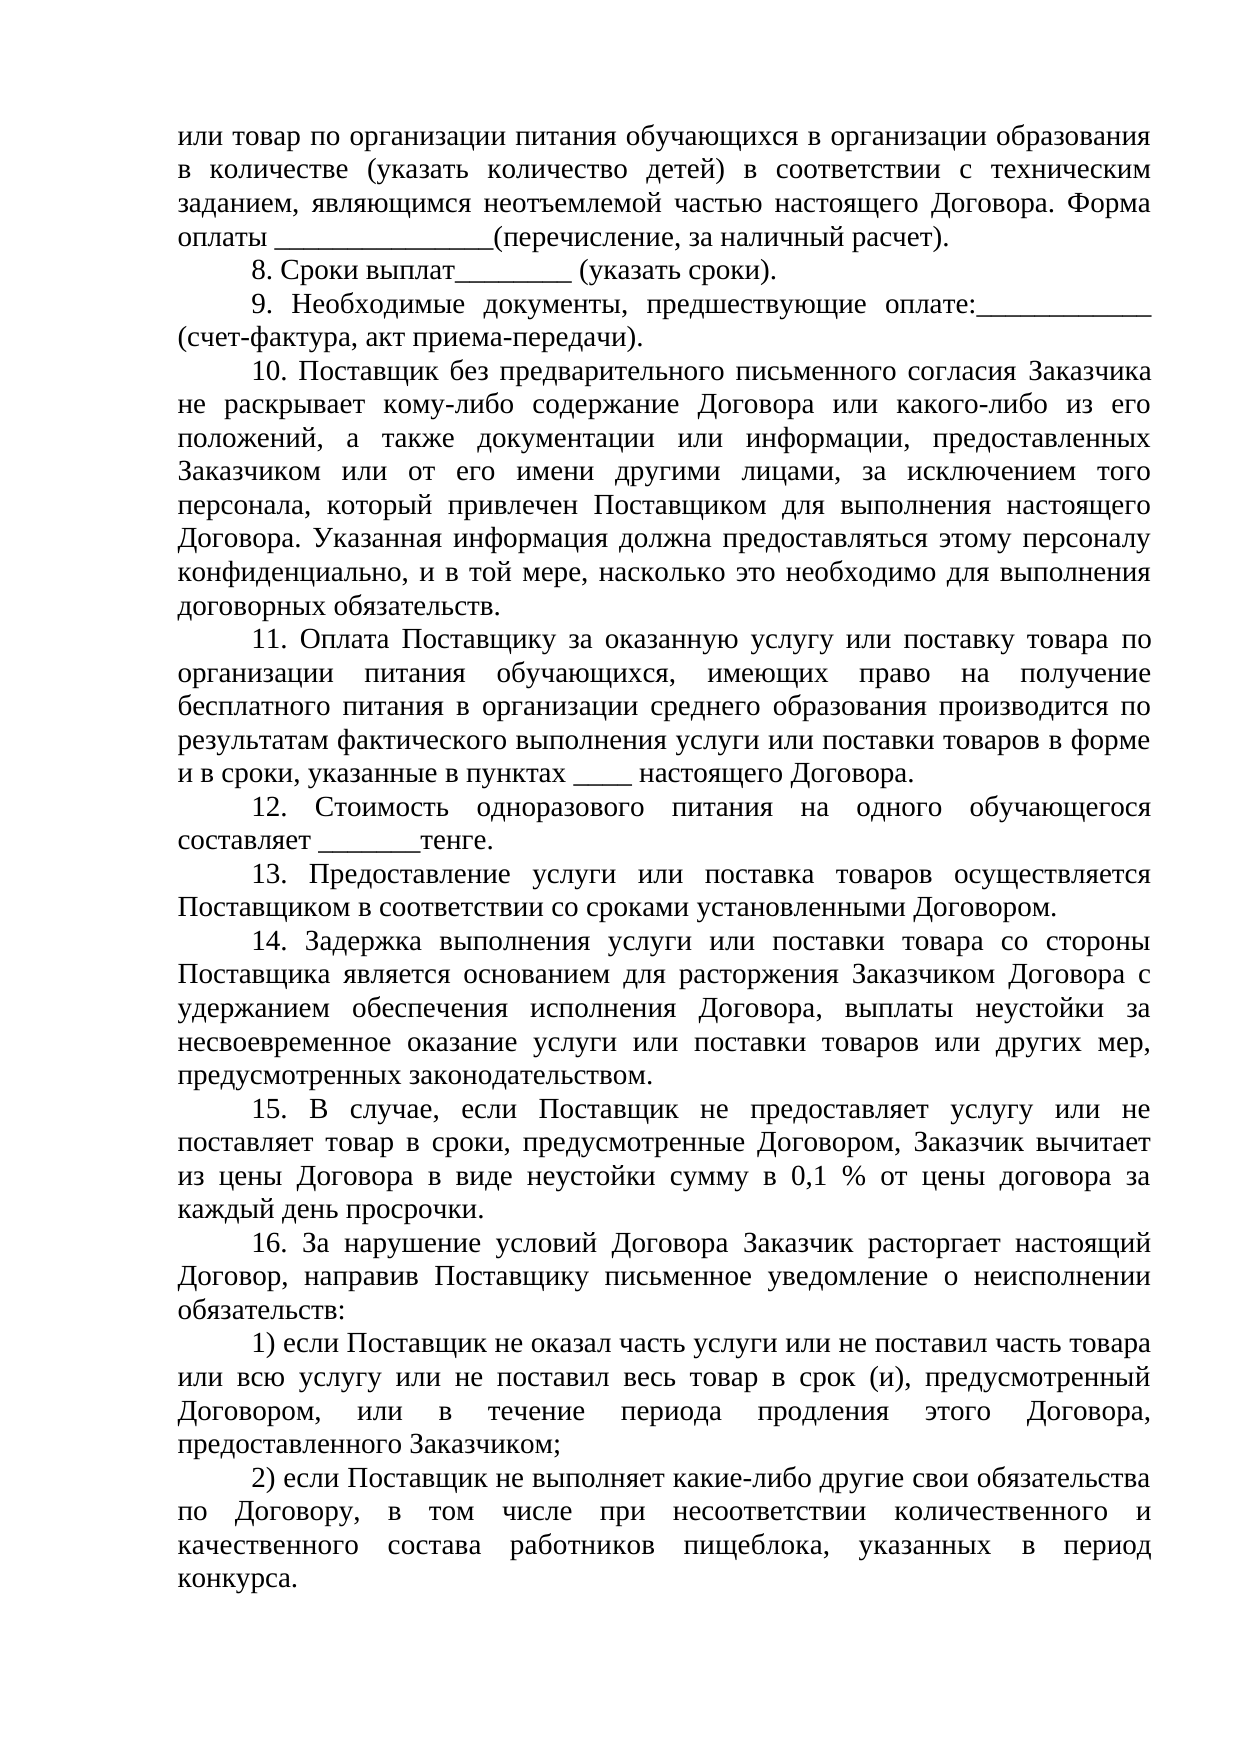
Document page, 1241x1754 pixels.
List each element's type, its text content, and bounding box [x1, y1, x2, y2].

text или товар по организации питания обучающихся в организации образования в количестве (указать количество детей) в соответствии с техническим заданием, являющимся неотъемлемой частью настоящего Договора. Форма оплаты _______________(перечисление, за наличный расчет). [177, 118, 1152, 252]
text 1) если Поставщик не оказал часть услуги или не поставил часть товара или всю услугу или не поставил весь товар в срок (и), предусмотренный Договором, или в течение периода продления этого Договора, предоставленного Заказчиком; [177, 1326, 1152, 1460]
text 16. За нарушение условий Договора Заказчик расторгает настоящий Договор, направив Поставщику письменное уведомление о неисполнении обязательств: [177, 1225, 1152, 1326]
text 11. Оплата Поставщику за оказанную услугу или поставку товара по организации питания обучающихся, имеющих право на получение бесплатного питания в организации среднего образования производится по результатам фактического выполнения услуги или поставки товаров в форме и в сроки, указанные в пунктах ____ настоящего Договора. [177, 621, 1152, 789]
text 9. Необходимые документы, предшествующие оплате:____________ (счет-фактура, акт приема-передачи). [177, 286, 1152, 353]
text 12. Стоимость одноразового питания на одного обучающегося составляет _______тенге. [177, 789, 1152, 856]
text 2) если Поставщик не выполняет какие-либо другие свои обязательства по Договору, в том числе при несоответствии количественного и качественного состава работников пищеблока, указанных в период конкурса. [177, 1460, 1152, 1527]
text 8. Сроки выплат________ (указать сроки). [177, 252, 1152, 286]
text 14. Задержка выполнения услуги или поставки товара со стороны Поставщика является основанием для расторжения Заказчиком Договора с удержанием обеспечения исполнения Договора, выплаты неустойки за несвоевременное оказание услуги или поставки товаров или других мер, предусмотренных законодательством. [177, 923, 1152, 1091]
text 2) если Поставщик не выполняет какие-либо другие свои обязательства по Договору, в том числе при несоответствии количественного и качественного состава работников пищеблока, указанных в период конкурса. [177, 1527, 1152, 1594]
text 13. Предоставление услуги или поставка товаров осуществляется Поставщиком в соответствии со сроками установленными Договором. [177, 856, 1152, 923]
text 10. Поставщик без предварительного письменного согласия Заказчика не раскрывает кому-либо содержание Договора или какого-либо из его положений, а также документации или информации, предоставленных Заказчиком или от его имени другими лицами, за исключением того персонала, который привлечен Поставщиком для выполнения настоящего Договора. Указанная информация должна предоставляться этому персоналу конфиденциально, и в той мере, насколько это необходимо для выполнения договорных обязательств. [177, 353, 1152, 621]
text 15. В случае, если Поставщик не предоставляет услугу или не поставляет товар в сроки, предусмотренные Договором, Заказчик вычитает из цены Договора в виде неустойки сумму в 0,1 % от цены договора за каждый день просрочки. [177, 1091, 1152, 1225]
